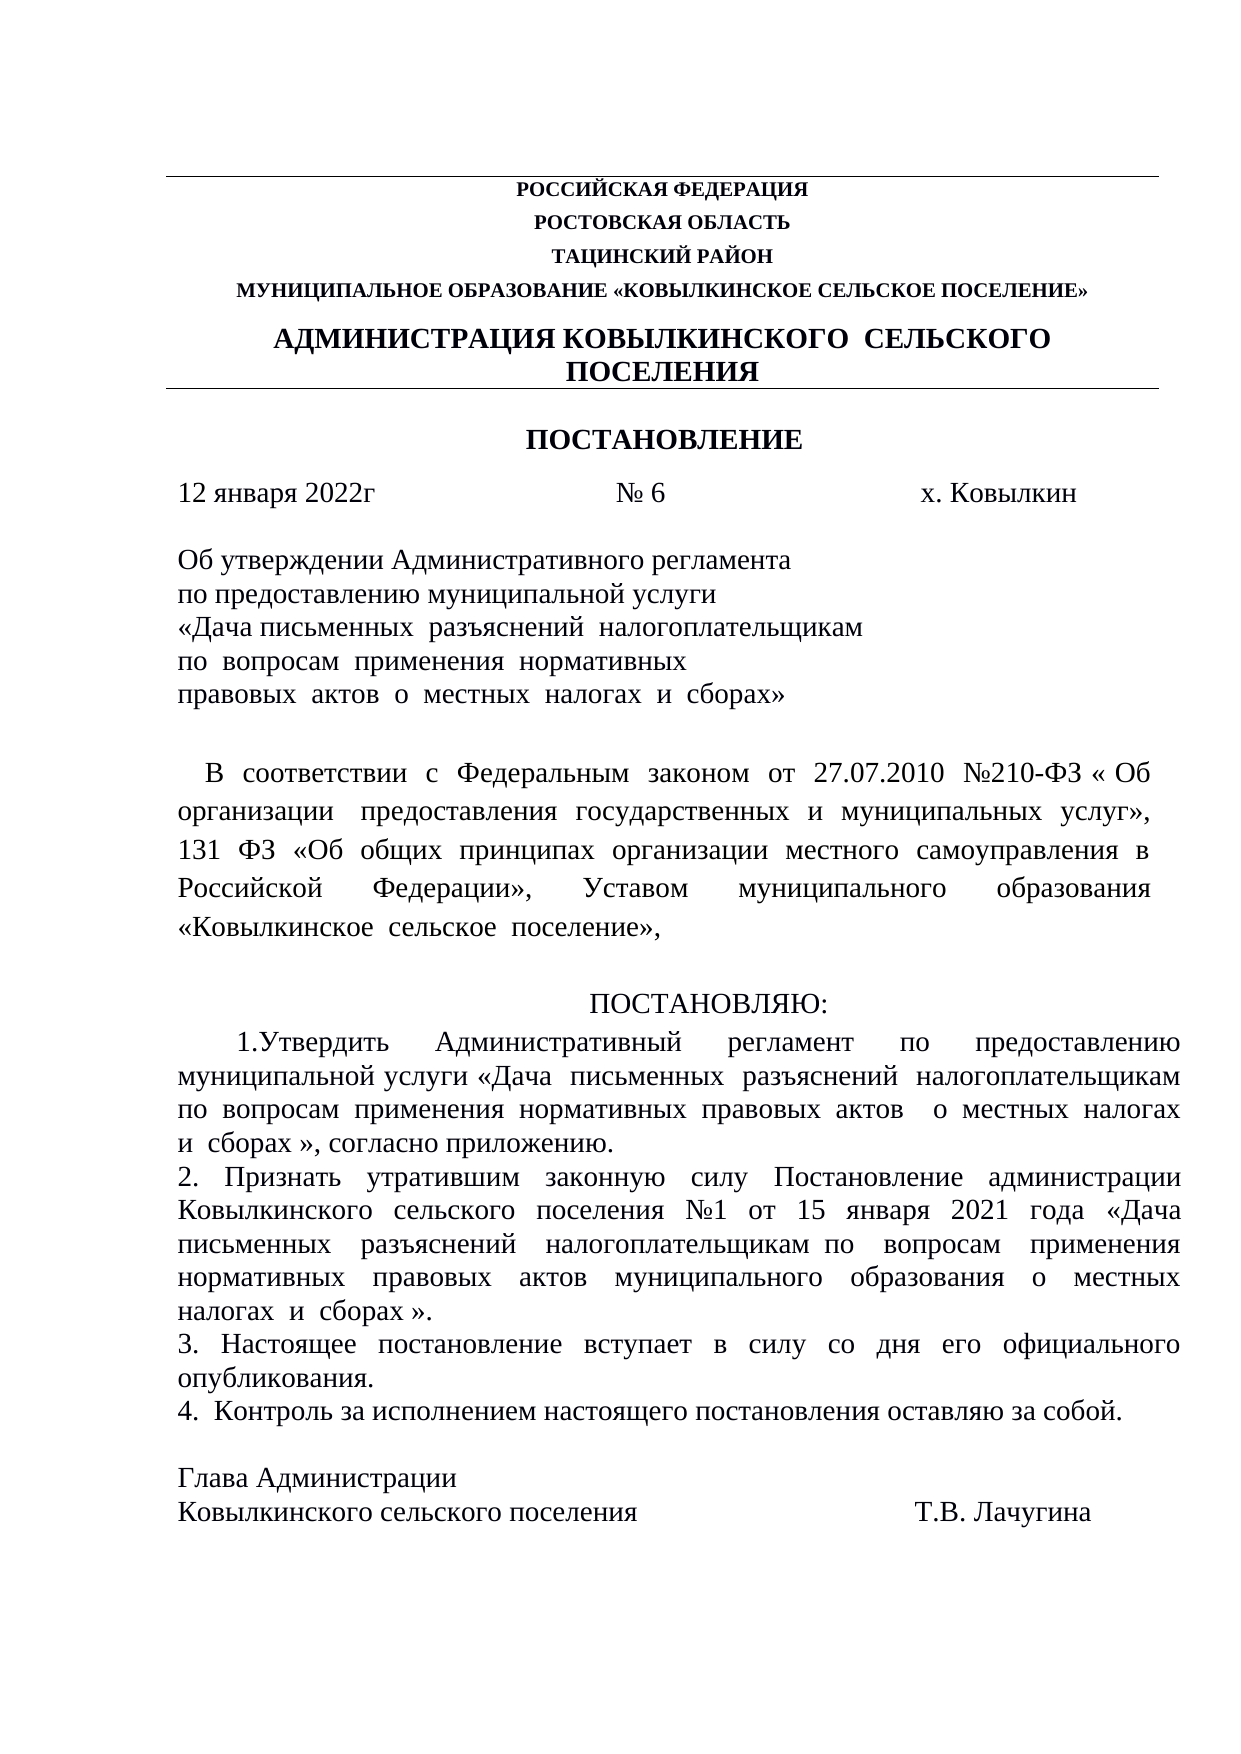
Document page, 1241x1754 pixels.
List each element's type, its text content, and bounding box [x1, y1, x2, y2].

text ПОСТАНОВЛЕНИЕ [177, 422, 1152, 456]
text ПОСТАНОВЛЯЮ: [177, 986, 1181, 1019]
text 1.Утвердить Административный регламент по предоставлению муниципальной услуги «Дача письменных разъяснений налогоплательщикам по вопросам применения нормативных правовых актов о местных налогах и сборах », согласно приложению. [177, 1024, 1181, 1159]
table_header Об утверждении Административного регламента по предоставлению муниципальной услуги «Дача письменных разъяснений налогоплательщикам по вопросам применения нормативных правовых актов о местных налогах и сборах» [165, 542, 1176, 755]
table_header РОССИЙСКАЯ ФЕДЕРАЦИЯ РОСТОВСКАЯ ОБЛАСТЬ ТАЦИНСКИЙ РАЙОН МУНИЦИПАЛЬНОЕ ОБРАЗОВАНИЕ «КОВЫЛКИНСКОЕ СЕЛЬСКОЕ ПОСЕЛЕНИЕ» АДМИНИСТРАЦИЯ КОВЫЛКИНСКОГО СЕЛЬСКОГО ПОСЕЛЕНИЯ [166, 177, 1159, 388]
text 3. Настоящее постановление вступает в силу со дня его официального опубликования. 4. Контроль за исполнением настоящего постановления оставляю за собой. [177, 1326, 1181, 1427]
text 12 января 2022г № 6 х. Ковылкин [177, 475, 1152, 509]
text Ковылкинского сельского поселения Т.В. Лачугина [177, 1494, 1152, 1528]
text 2. Признать утратившим законную силу Постановление администрации Ковылкинского сельского поселения №1 от 15 января 2021 года «Дача письменных разъяснений налогоплательщикам по вопросам применения нормативных правовых актов муниципального образования о местных налогах и сборах ». [177, 1159, 1181, 1326]
text В соответствии с Федеральным законом от 27.07.2010 №210-ФЗ « Об организации предоставления государственных и муниципальных услуг», 131 ФЗ «Об общих принципах организации местного самоуправления в Российской Федерации», Уставом муниципального образования «Ковылкинское сельское поселение», [177, 755, 1152, 942]
text Глава Администрации [177, 1461, 1152, 1494]
